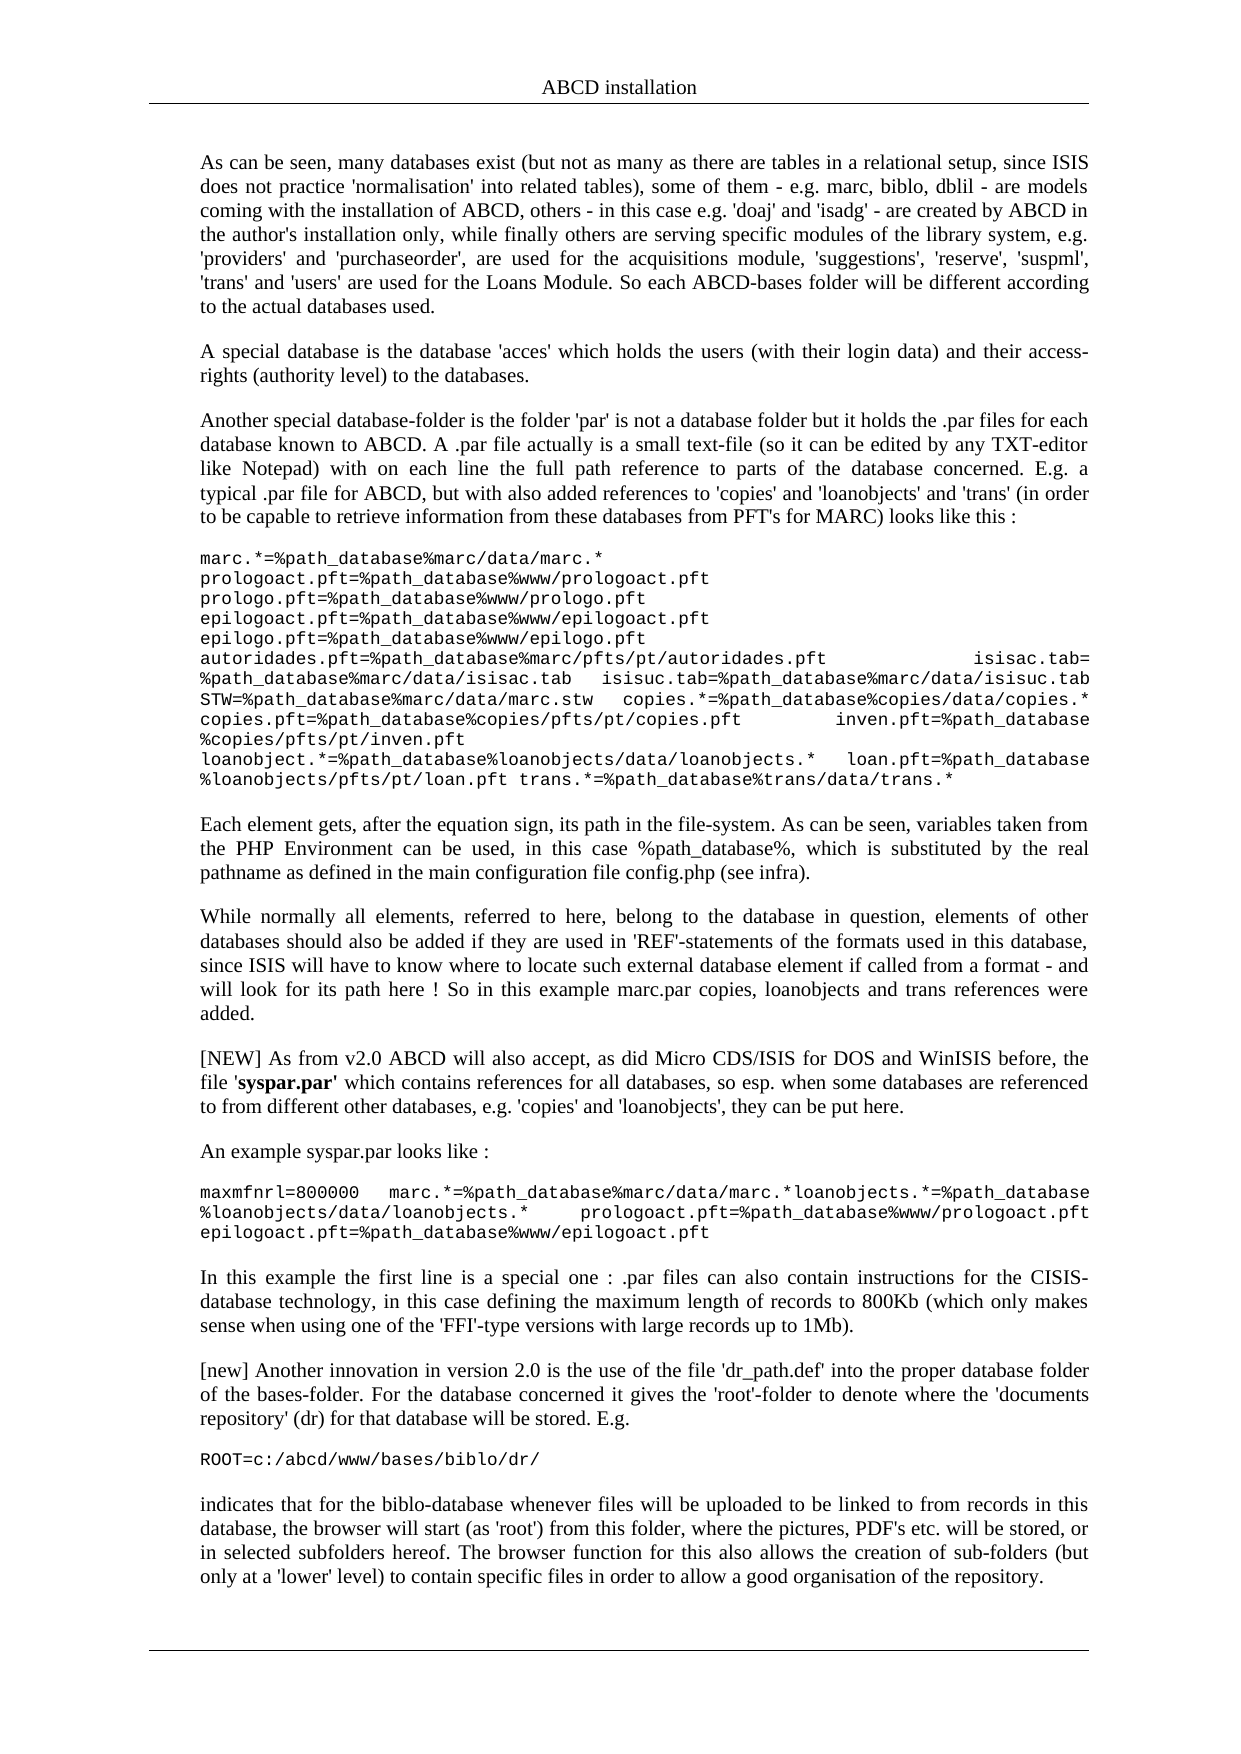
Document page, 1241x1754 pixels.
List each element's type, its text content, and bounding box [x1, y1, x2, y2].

text Each element gets, after the equation sign, its path in the file-system. As can be seen, variables taken from the PHP Environment can be used, in this case %path_database%, which is substituted by the real pathname as defined in the main configuration file config.php (see infra). [200, 811, 1090, 884]
text maxmfnrl=800000 marc.*=%path_database%marc/data/marc.*loanobjects.*=%path_database%loanobjects/data/loanobjects.* prologoact.pft=%path_database%www/prologoact.pft epilogoact.pft=%path_database%www/epilogoact.pft [200, 1183, 1090, 1244]
text [new] Another innovation in version 2.0 is the use of the file 'dr_path.def' into the proper database folder of the bases-folder. For the database concerned it gives the 'root'-folder to denote where the 'documents repository' (dr) for that database will be stored. E.g. [200, 1358, 1090, 1430]
text Another special database-folder is the folder 'par' is not a database folder but it holds the .par files for each database known to ABCD. A .par file actually is a small text-file (so it can be edited by any TXT-editor like Notepad) with on each line the full path reference to parts of the database concerned. E.g. a typical .par file for ABCD, but with also added references to 'copies' and 'loanobjects' and 'trans' (in order to be capable to retrieve information from these databases from PFT's for MARC) looks like this : [200, 408, 1090, 528]
text As can be seen, many databases exist (but not as many as there are tables in a relational setup, since ISIS does not practice 'normalisation' into related tables), some of them - e.g. marc, biblo, dblil - are models coming with the installation of ABCD, others - in this case e.g. 'doaj' and 'isadg' - are created by ABCD in the author's installation only, while finally others are serving specific modules of the library system, e.g. 'providers' and 'purchaseorder', are used for the acquisitions module, 'suggestions', 'reserve', 'suspml', 'trans' and 'users' are used for the Loans Module. So each ABCD-bases folder will be different according to the actual databases used. [200, 150, 1090, 318]
text indicates that for the biblo-database whenever files will be uploaded to be linked to from records in this database, the browser will start (as 'root') from this folder, where the pictures, PDF's etc. will be stored, or in selected subfolders hereof. The browser function for this also allows the creation of sub-folders (but only at a 'lower' level) to contain specific files in order to allow a good organisation of the repository. [200, 1492, 1090, 1588]
text In this example the first line is a special one : .par files can also contain instructions for the CISIS-database technology, in this case defining the maximum length of records to 800Kb (which only makes sense when using one of the 'FFI'-type versions with large records up to 1Mb). [200, 1265, 1090, 1337]
text An example syspar.par looks like : [200, 1139, 1090, 1163]
text A special database is the database 'acces' which holds the users (with their login data) and their access-rights (authority level) to the databases. [200, 339, 1090, 387]
text marc.*=%path_database%marc/data/marc.* prologoact.pft=%path_database%www/prologoact.pft prologo.pft=%path_database%www/prologo.pft epilogoact.pft=%path_database%www/epilogoact.pft epilogo.pft=%path_database%www/epilogo.pft autoridades.pft=%path_database%marc/pfts/pt/autoridades.pft isisac.tab=%path_database%marc/data/isisac.tab isisuc.tab=%path_database%marc/data/isisuc.tab STW=%path_database%marc/data/marc.stw copies.*=%path_database%copies/data/copies.* copies.pft=%path_database%copies/pfts/pt/copies.pft inven.pft=%path_database%copies/pfts/pt/inven.pft loanobject.*=%path_database%loanobjects/data/loanobjects.* loan.pft=%path_database%loanobjects/pfts/pt/loan.pft trans.*=%path_database%trans/data/trans.* [200, 549, 1090, 791]
text While normally all elements, referred to here, belong to the database in question, elements of other databases should also be added if they are used in 'REF'-statements of the formats used in this database, since ISIS will have to know where to locate such external database element if called from a format - and will look for its path here ! So in this example marc.par copies, loanobjects and trans references were added. [200, 904, 1090, 1025]
text ROOT=c:/abcd/www/bases/biblo/dr/ [200, 1451, 1090, 1471]
text [NEW] As from v2.0 ABCD will also accept, as did Micro CDS/ISIS for DOS and WinISIS before, the file 'syspar.par' which contains references for all databases, so esp. when some databases are referenced to from different other databases, e.g. 'copies' and 'loanobjects', they can be put here. [200, 1046, 1090, 1118]
